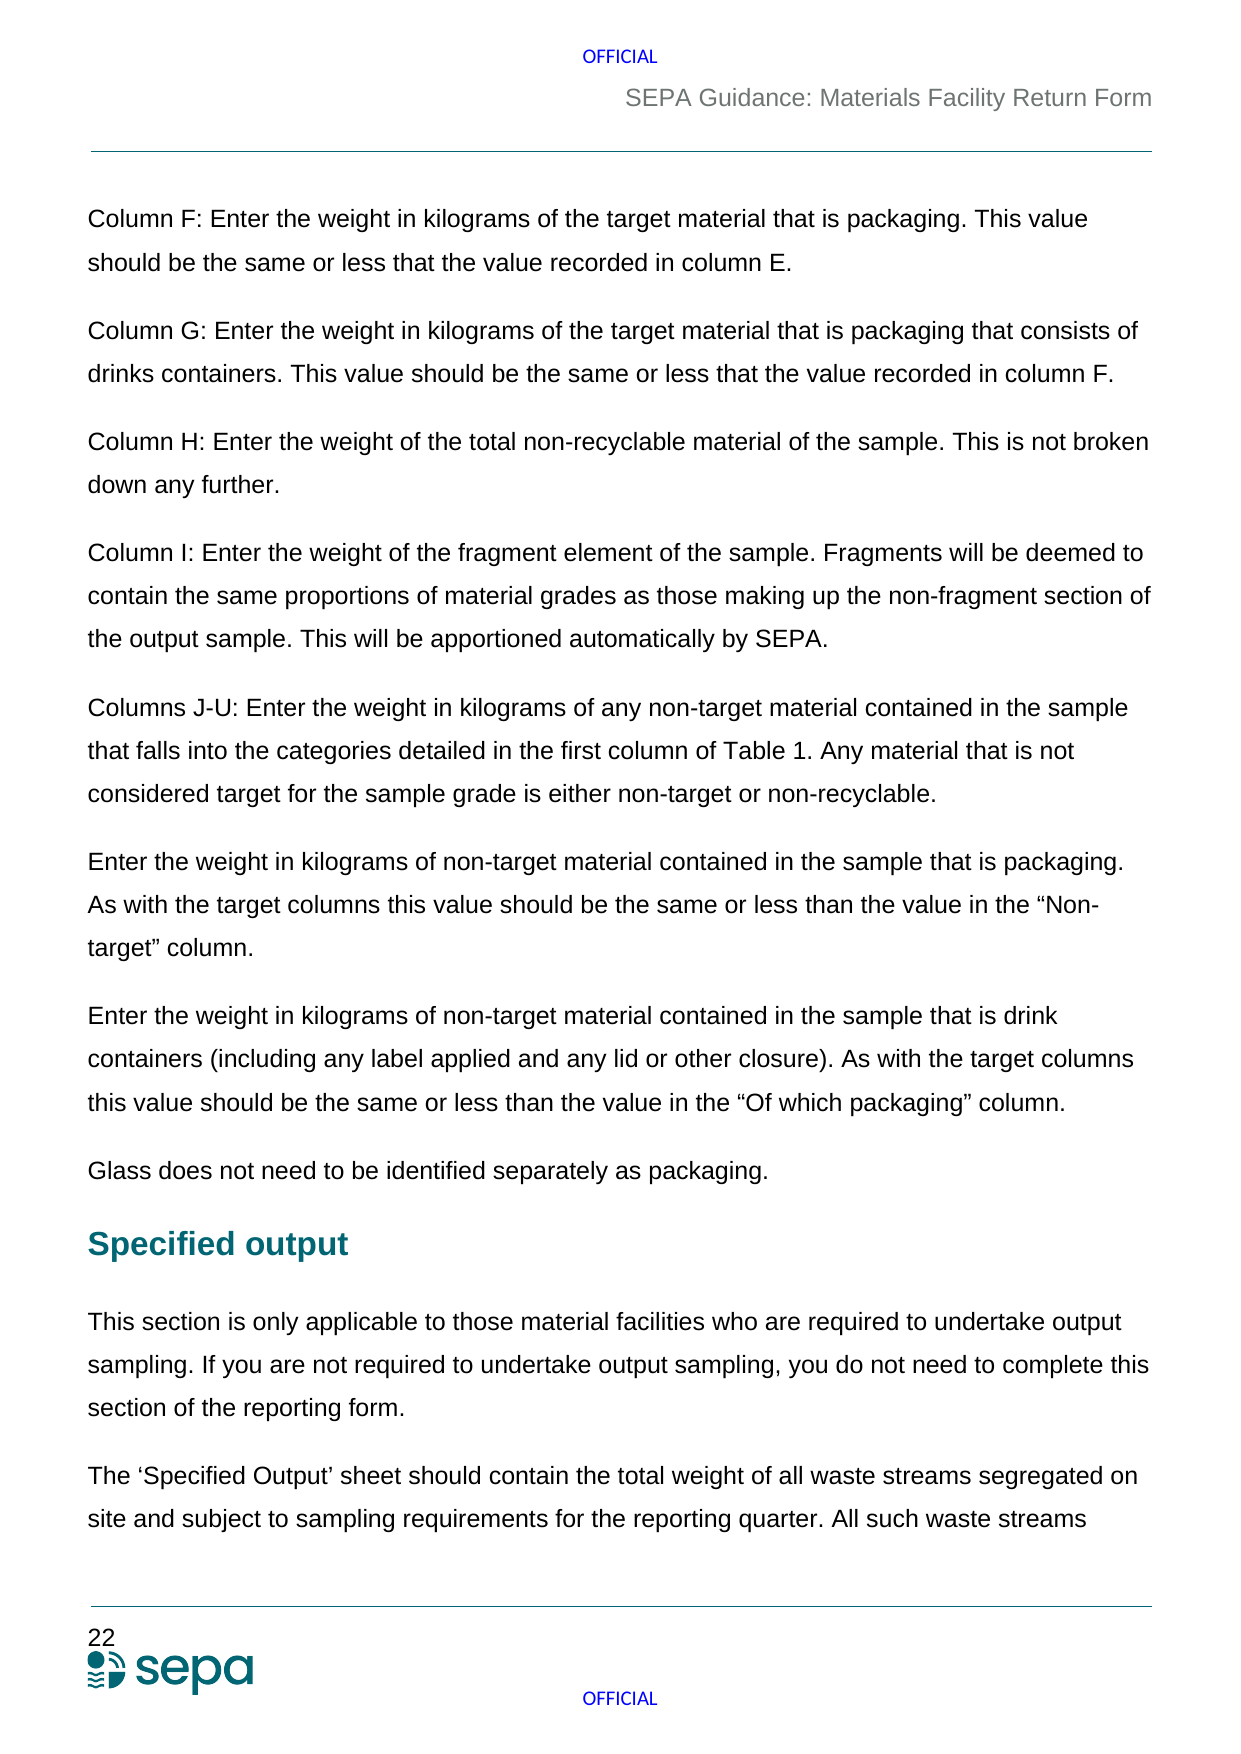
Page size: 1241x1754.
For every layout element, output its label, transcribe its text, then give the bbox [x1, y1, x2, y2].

text Column G: Enter the weight in kilograms of the target material that is packaging that consists of drinks containers. This value should be the same or less that the value recorded in column F. [87, 316, 1153, 388]
picture [87, 1651, 253, 1695]
text Column F: Enter the weight in kilograms of the target material that is packaging. This value should be the same or less that the value recorded in column E. [87, 204, 1153, 276]
subtitle Specified output [87, 1224, 1153, 1262]
text Glass does not need to be identified separately as packaging. [87, 1156, 1153, 1184]
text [87, 1461, 1153, 1533]
text Enter the weight in kilograms of non-target material contained in the sample that is packaging. As with the target columns this value should be the same or less than the value in the “Non-target” column. [87, 847, 1153, 962]
text This section is only applicable to those material facilities who are required to undertake output sampling. If you are not required to undertake output sampling, you do not need to complete this section of the reporting form. [87, 1306, 1153, 1421]
text Column I: Enter the weight of the fragment element of the sample. Fragments will be deemed to contain the same proportions of material grades as those making up the non-fragment section of the output sample. This will be apportioned automatically by SEPA. [87, 538, 1153, 653]
text Columns J-U: Enter the weight in kilograms of any non-target material contained in the sample that falls into the categories detailed in the first column of Table 1. Any material that is not considered target for the sample grade is either non-target or non-recyclable. [87, 693, 1153, 808]
text Enter the weight in kilograms of non-target material contained in the sample that is drink containers (including any label applied and any lid or other closure). As with the target columns this value should be the same or less than the value in the “Of which packaging” column. [87, 1001, 1153, 1116]
text Column H: Enter the weight of the total non-recyclable material of the sample. This is not broken down any further. [87, 427, 1153, 499]
